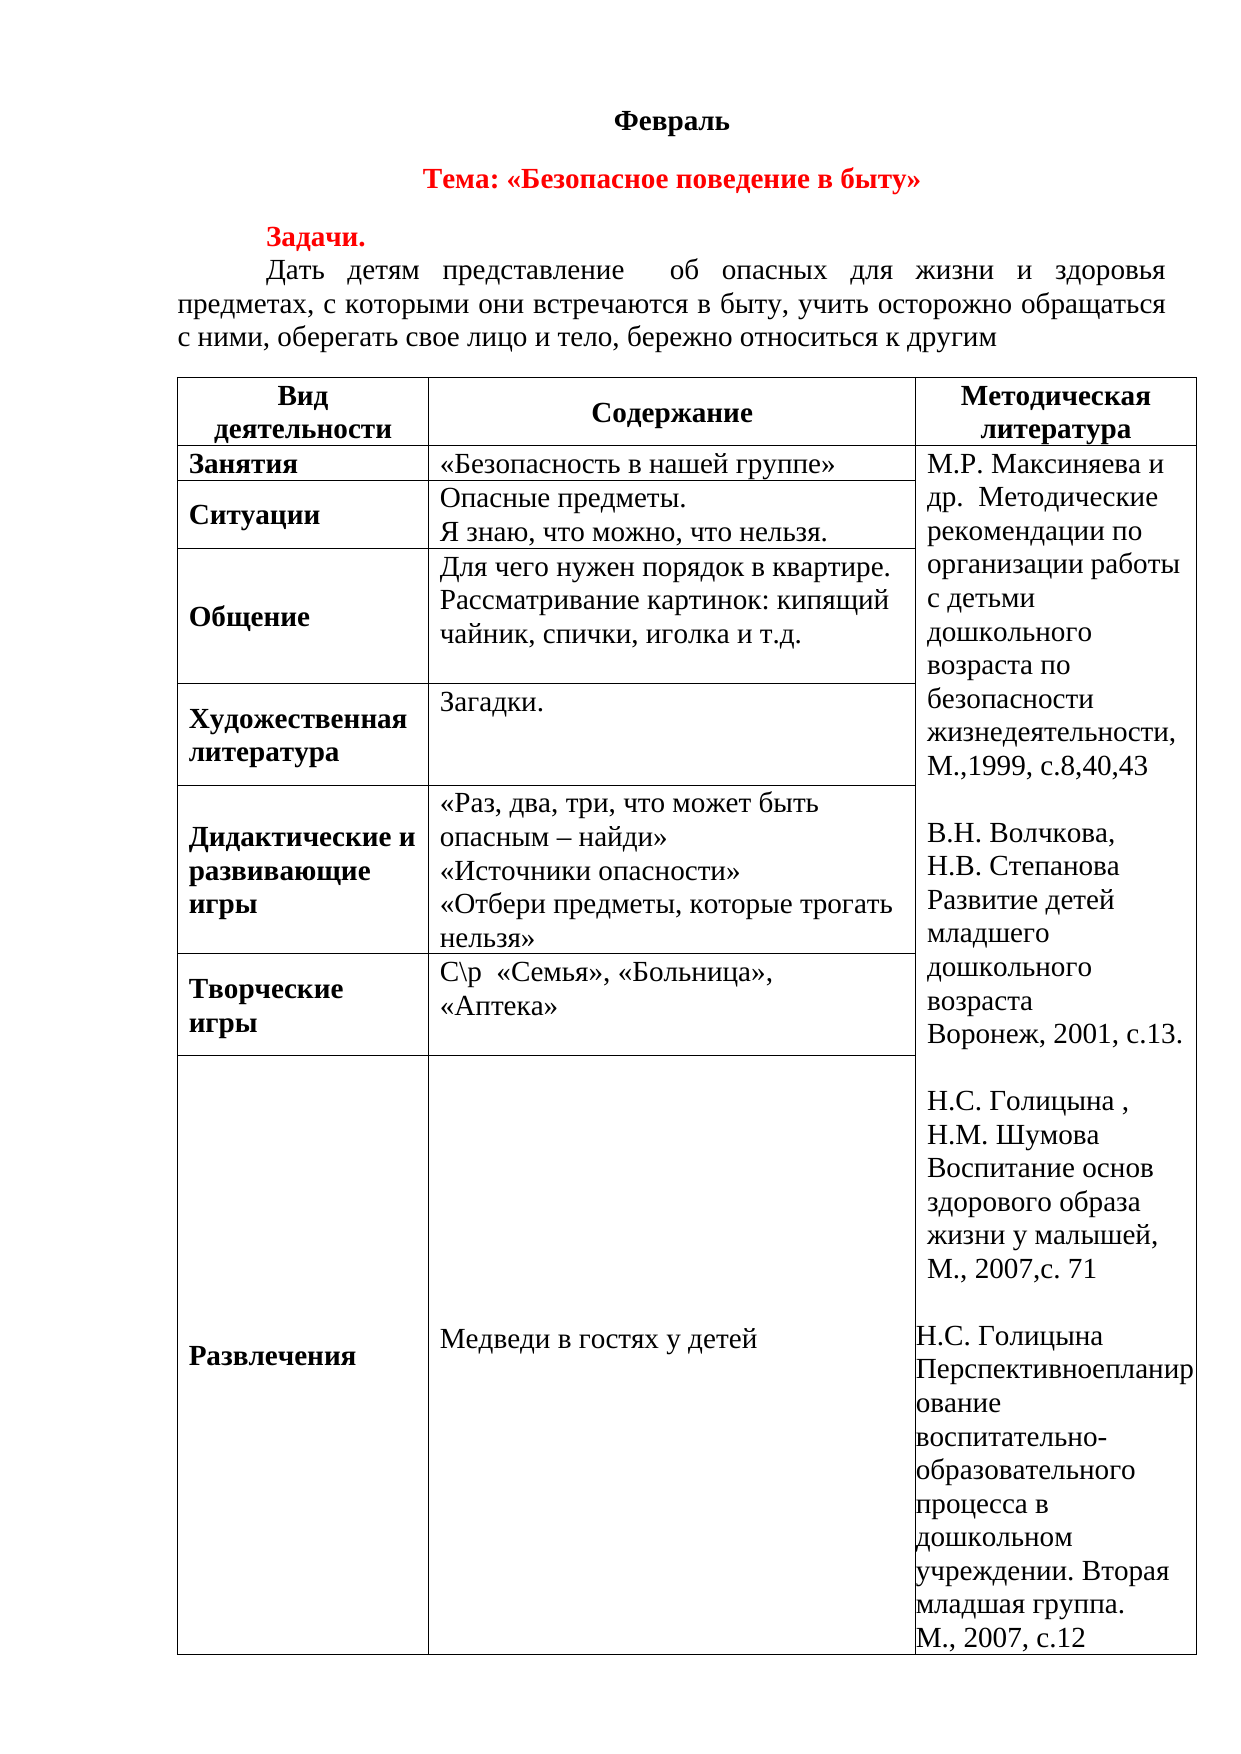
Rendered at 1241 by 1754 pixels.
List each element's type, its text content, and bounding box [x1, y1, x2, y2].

table_cell Занятия [178, 446, 428, 479]
table_cell «Раз, два, три, что может быть опасным – найди» «Источники опасности» «Отбери предметы, которые трогать нельзя» [429, 786, 915, 953]
table_cell Развлечения [178, 1056, 428, 1653]
subtitle Задачи. [177, 219, 1167, 252]
table_cell Для чего нужен порядок в квартире. Рассматривание картинок: кипящий чайник, спички, иголка и т.д. [429, 549, 915, 683]
table_cell С\р «Семья», «Больница», «Аптека» [429, 954, 915, 1055]
table_cell «Безопасность в нашей группе» [429, 446, 915, 479]
subtitle Дать детям представление об опасных для жизни и здоровья предметах, с которыми они встречаются в быту, учить осторожно обращаться с ними, оберегать свое лицо и тело, бережно относиться к другим [177, 252, 1167, 353]
table_cell Медведи в гостях у детей [429, 1056, 915, 1653]
table_cell М.Р. Максиняева и др. Методические рекомендации по организации работы с детьми дошкольного возраста по безопасности жизнедеятельности, М.,1999, с.8,40,43 В.Н. Волчкова, Н.В. Степанова Развитие детей младшего дошкольного возраста Воронеж, 2001, с.13. Н.С. Голицына , Н.М. Шумова Воспитание основ здорового образа жизни у малышей, М., 2007,с. 71 Н.С. Голицына Перспективноепланирование воспитательно-образовательного процесса в дошкольном учреждении. Вторая младшая группа. М., 2007, с.12 [916, 446, 1196, 1653]
table_cell Творческие игры [178, 954, 428, 1055]
table_cell Опасные предметы. Я знаю, что можно, что нельзя. [429, 481, 915, 548]
subtitle Февраль [177, 103, 1167, 137]
table_cell Художественная литература [178, 684, 428, 784]
table_header Методическая литература [916, 378, 1196, 445]
table_cell Загадки. [429, 684, 915, 784]
table_header Содержание [429, 378, 915, 445]
table_header Вид деятельности [178, 378, 428, 445]
table_cell Общение [178, 549, 428, 683]
subtitle Тема: «Безопасное поведение в быту» [177, 161, 1167, 194]
table_cell Ситуации [178, 481, 428, 548]
table_cell Дидактические и развивающие игры [178, 786, 428, 953]
